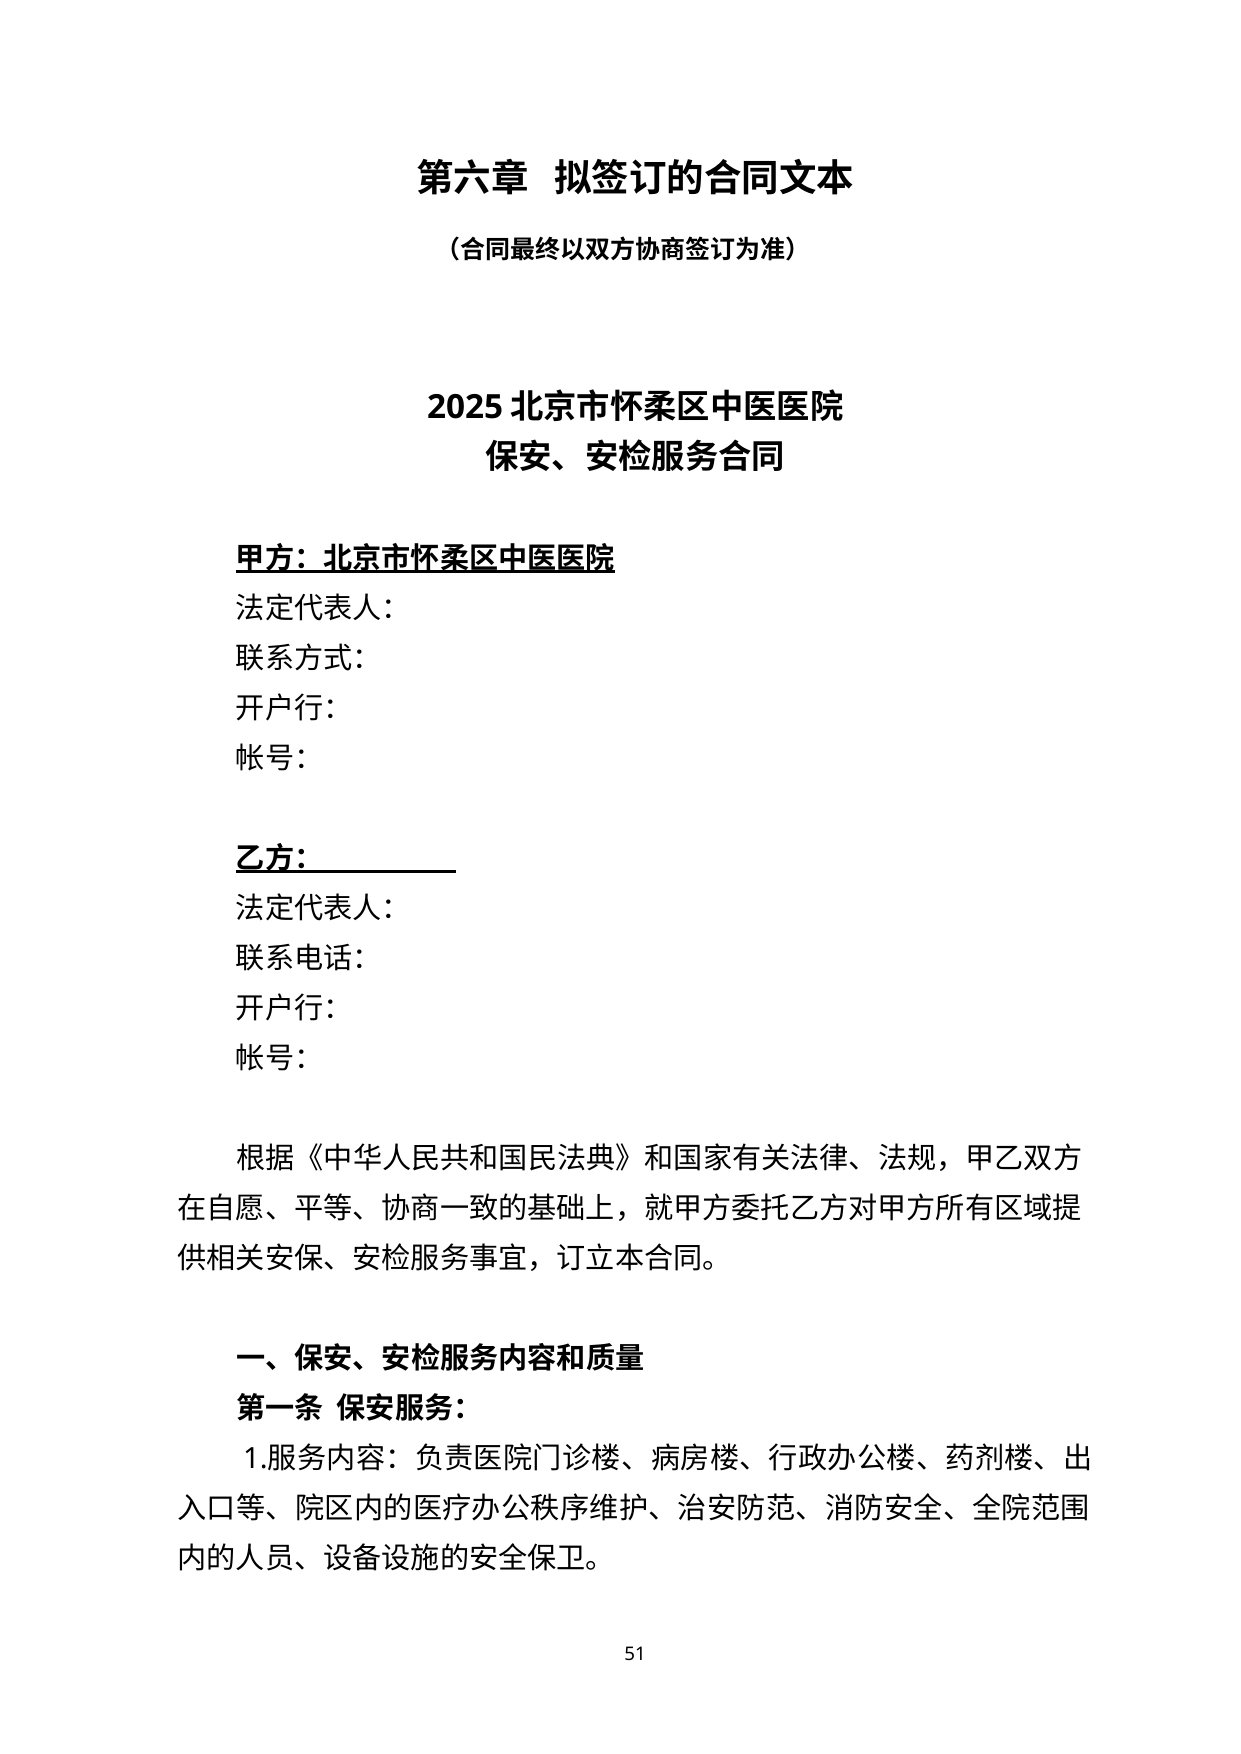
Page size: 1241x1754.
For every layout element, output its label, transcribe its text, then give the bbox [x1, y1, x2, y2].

text 第一条 保安服务： [177, 1378, 1093, 1428]
text 保安、安检服务合同 [177, 428, 1093, 478]
text 乙方： [236, 828, 1093, 878]
text 甲方：北京市怀柔区中医医院 [236, 528, 1093, 578]
text 联系方式： [236, 628, 1093, 678]
text 第六章 拟签订的合同文本 [177, 148, 1093, 202]
text 联系电话： [236, 928, 1093, 978]
text 开户行： [236, 678, 1093, 728]
text 根据《中华人民共和国民法典》和国家有关法律、法规，甲乙双方在自愿、平等、协商一致的基础上，就甲方委托乙方对甲方所有区域提供相关安保、安检服务事宜，订立本合同。 [177, 1128, 1093, 1278]
text 开户行： [236, 978, 1093, 1028]
text 1.服务内容：负责医院门诊楼、病房楼、行政办公楼、药剂楼、出入口等、院区内的医疗办公秩序维护、治安防范、消防安全、全院范围内的人员、设备设施的安全保卫。 [177, 1428, 1093, 1578]
text （合同最终以双方协商签订为准） [177, 229, 1067, 265]
text 2025北京市怀柔区中医医院 [177, 378, 1093, 428]
text 帐号： [236, 728, 1093, 778]
text 法定代表人： [236, 578, 1093, 628]
text 法定代表人： [236, 878, 1093, 928]
text 一、保安、安检服务内容和质量 [177, 1328, 1093, 1378]
text 帐号： [236, 1028, 1093, 1078]
